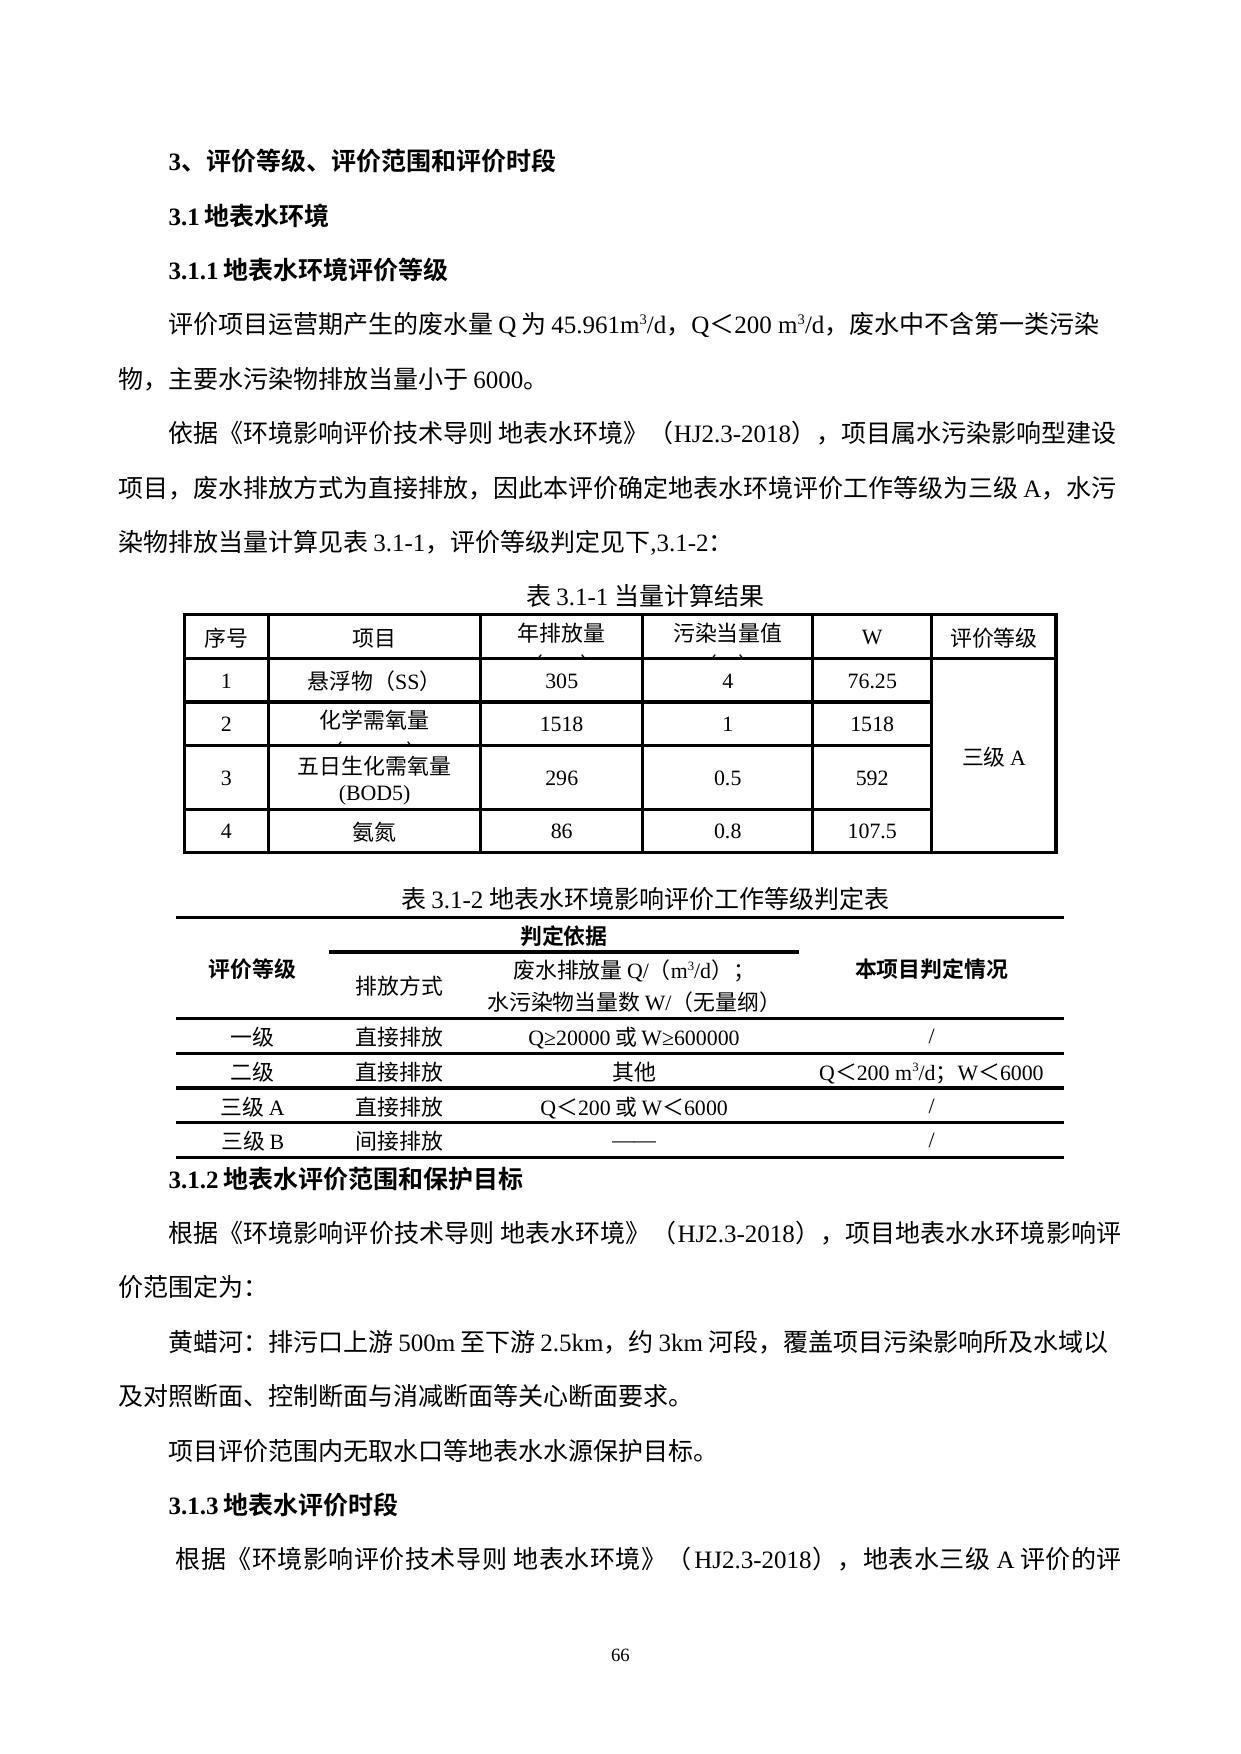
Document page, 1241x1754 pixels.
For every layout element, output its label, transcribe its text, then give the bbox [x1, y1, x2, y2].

text 表3.1-2 地表水环境影响评价工作等级判定表 [118, 879, 1122, 916]
table_header W [814, 616, 930, 657]
table_cell 592 [814, 747, 930, 808]
text 3.1.1地表水环境评价等级 [118, 251, 1122, 287]
table_header 项目 [270, 616, 479, 657]
table_cell 三级B [176, 1124, 329, 1156]
table_cell 4 [186, 811, 267, 851]
table_cell 305 [482, 660, 641, 700]
table_header 判定依据 [329, 919, 798, 950]
table_cell 1518 [482, 704, 641, 743]
table_cell 76.25 [814, 660, 930, 700]
text 3、评价等级、评价范围和评价时段 [118, 142, 1122, 178]
table_cell 废水排放量Q/（m3/d）； 水污染物当量数W/（无量纲） [469, 954, 798, 1017]
text 3.1地表水环境 [118, 196, 1122, 232]
table_cell 间接排放 [329, 1124, 469, 1156]
table_cell 4 [644, 660, 811, 700]
table_cell Q＜200或W＜6000 [469, 1090, 798, 1121]
text 黄蜡河：排污口上游500m至下游2.5km，约3km河段，覆盖项目污染影响所及水域以及对照断面、控制断面与消减断面等关心断面要求。 [118, 1322, 1122, 1413]
table_cell 107.5 [814, 811, 930, 851]
table_header 评价等级 [176, 919, 329, 1017]
table_cell 悬浮物（SS） [270, 660, 479, 700]
table_cell 化学需氧量（CODcr） [270, 704, 479, 743]
table_cell 1518 [814, 704, 930, 743]
table_cell 直接排放 [329, 1055, 469, 1086]
text 项目评价范围内无取水口等地表水水源保护目标。 [118, 1431, 1122, 1467]
table_cell 1 [186, 660, 267, 700]
table_cell 0.5 [644, 747, 811, 808]
table_cell —— [469, 1124, 798, 1156]
table_cell 直接排放 [329, 1020, 469, 1052]
text 3.1.2地表水评价范围和保护目标 [118, 1159, 1122, 1195]
table_cell 3 [186, 747, 267, 808]
table_cell 排放方式 [329, 954, 469, 1017]
table_cell 直接排放 [329, 1090, 469, 1121]
table_cell 其他 [469, 1055, 798, 1086]
table_header 本项目判定情况 [799, 919, 1064, 1017]
table_header 序号 [186, 616, 267, 657]
table_cell 三级A [933, 660, 1054, 851]
table_cell / [799, 1124, 1064, 1156]
text 评价项目运营期产生的废水量Q为45.961m3/d，Q＜200 m3/d，废水中不含第一类污染物，主要水污染物排放当量小于6000。 [118, 305, 1122, 396]
table_cell 三级A [176, 1090, 329, 1121]
table_cell 一级 [176, 1020, 329, 1052]
table_cell 氨氮 [270, 811, 479, 851]
table_header 年排放量（kg/a） [482, 616, 641, 657]
text 依据《环境影响评价技术导则 地表水环境》（HJ2.3-2018），项目属水污染影响型建设项目，废水排放方式为直接排放，因此本评价确定地表水环境评价工作等级为三级A，水污染物排放当量计算见表3.1-1，评价等级判定见下,3.1-2： [118, 414, 1122, 559]
text 3.1.3地表水评价时段 [118, 1485, 1122, 1522]
text 表3.1-1 当量计算结果 [118, 577, 1122, 613]
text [118, 1540, 1122, 1576]
table_cell 二级 [176, 1055, 329, 1086]
table_cell / [799, 1020, 1064, 1052]
table_header 评价等级 [933, 616, 1054, 657]
table_cell 86 [482, 811, 641, 851]
text 根据《环境影响评价技术导则 地表水环境》（HJ2.3-2018），项目地表水水环境影响评价范围定为： [118, 1213, 1122, 1304]
table_cell 0.8 [644, 811, 811, 851]
table_cell 296 [482, 747, 641, 808]
table_cell Q≥20000或W≥600000 [469, 1020, 798, 1052]
table_cell Q＜200 m3/d；W＜6000 [799, 1055, 1064, 1086]
table_cell / [799, 1090, 1064, 1121]
table_cell 1 [644, 704, 811, 743]
table_header 污染当量值（kg） [644, 616, 811, 657]
table_cell 2 [186, 704, 267, 743]
table_cell 五日生化需氧量(BOD5) [270, 747, 479, 808]
